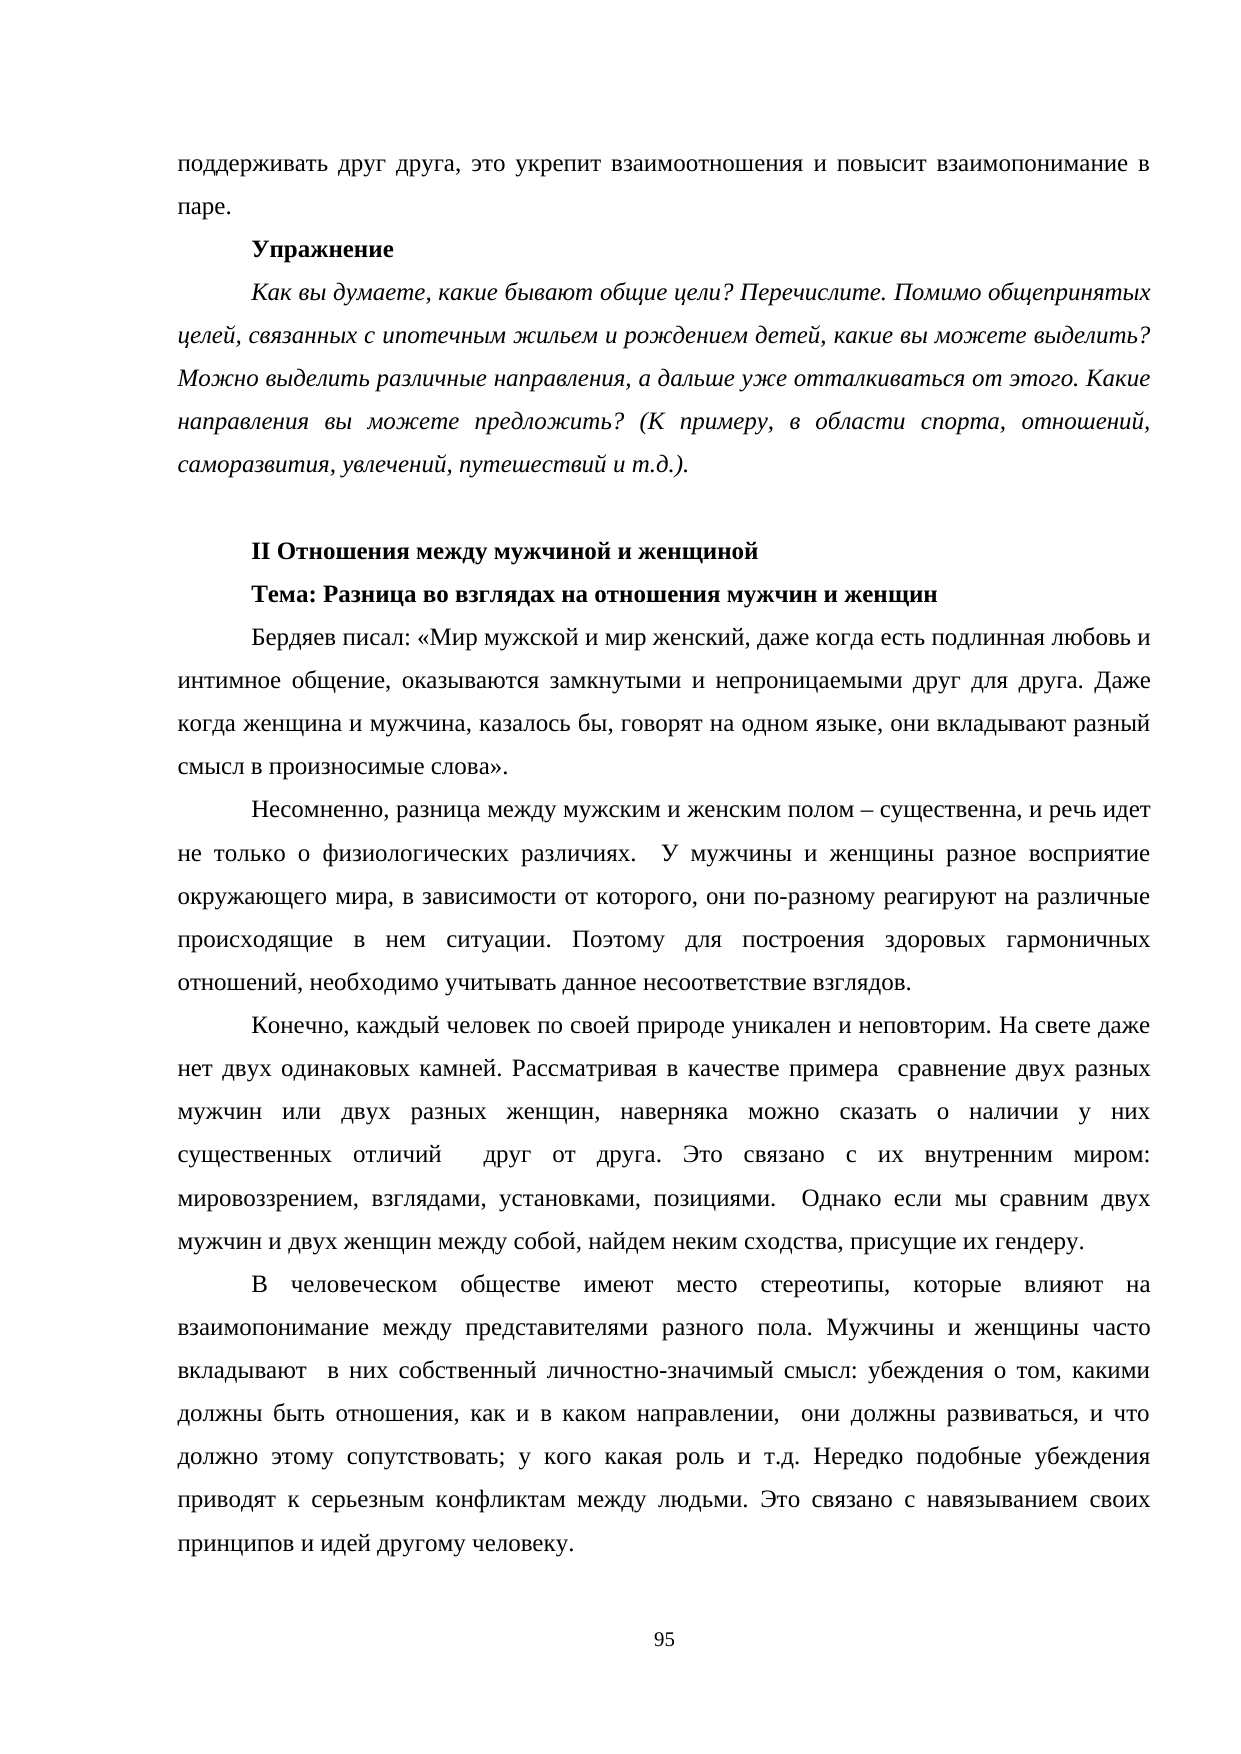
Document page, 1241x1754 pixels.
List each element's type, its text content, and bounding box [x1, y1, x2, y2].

text Бердяев писал: «Мир мужской и мир женский, даже когда есть подлинная любовь и интимное общение, оказываются замкнутыми и непроницаемыми друг для друга. Даже когда женщина и мужчина, казалось бы, говорят на одном языке, они вкладывают разный смысл в произносимые слова». [177, 622, 1152, 780]
text Упражнение [177, 234, 1152, 263]
text II Отношения между мужчиной и женщиной [177, 536, 1152, 564]
text Как вы думаете, какие бывают общие цели? Перечислите. Помимо общепринятых целей, связанных с ипотечным жильем и рождением детей, какие вы можете выделить? Можно выделить различные направления, а дальше уже отталкиваться от этого. Какие направления вы можете предложить? (К примеру, в области спорта, отношений, саморазвития, увлечений, путешествий и т.д.). [177, 277, 1152, 478]
text Несомненно, разница между мужским и женским полом – существенна, и речь идет не только о физиологических различиях. У мужчины и женщины разное восприятие окружающего мира, в зависимости от которого, они по-разному реагируют на различные происходящие в нем ситуации. Поэтому для построения здоровых гармоничных отношений, необходимо учитывать данное несоответствие взглядов. [177, 794, 1152, 996]
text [177, 148, 1152, 219]
text В человеческом обществе имеют место стереотипы, которые влияют на взаимопонимание между представителями разного пола. Мужчины и женщины часто вкладывают в них собственный личностно-значимый смысл: убеждения о том, какими должны быть отношения, как и в каком направлении, они должны развиваться, и что должно этому сопутствовать; у кого какая роль и т.д. Нередко подобные убеждения приводят к серьезным конфликтам между людьми. Это связано с навязыванием своих принципов и идей другому человеку. [177, 1269, 1152, 1556]
text Конечно, каждый человек по своей природе уникален и неповторим. На свете даже нет двух одинаковых камней. Рассматривая в качестве примера сравнение двух разных мужчин или двух разных женщин, наверняка можно сказать о наличии у них существенных отличий друг от друга. Это связано с их внутренним миром: мировоззрением, взглядами, установками, позициями. Однако если мы сравним двух мужчин и двух женщин между собой, найдем неким сходства, присущие их гендеру. [177, 1010, 1152, 1254]
text Тема: Разница во взглядах на отношения мужчин и женщин [177, 579, 1152, 608]
